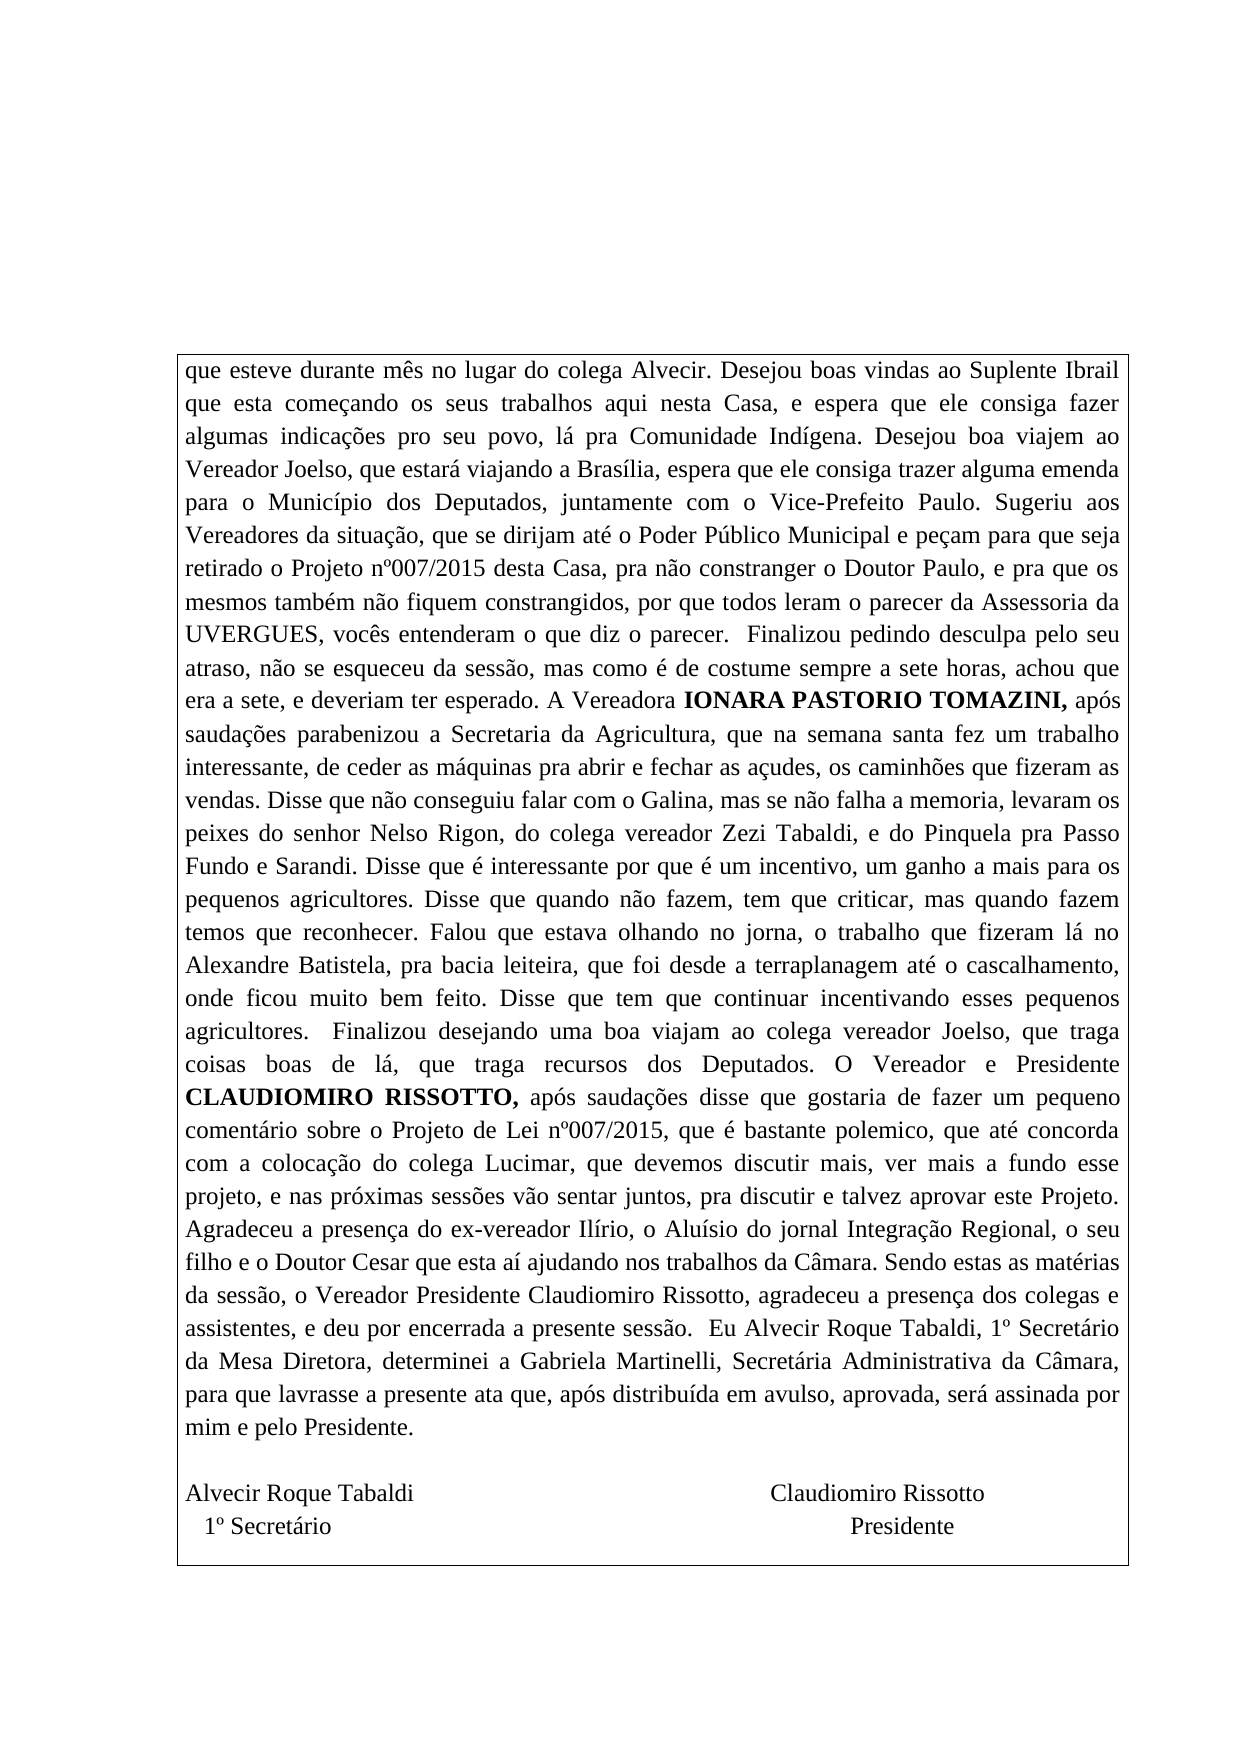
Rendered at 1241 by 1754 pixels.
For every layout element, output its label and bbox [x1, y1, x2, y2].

table_cell [178, 355, 1128, 1564]
